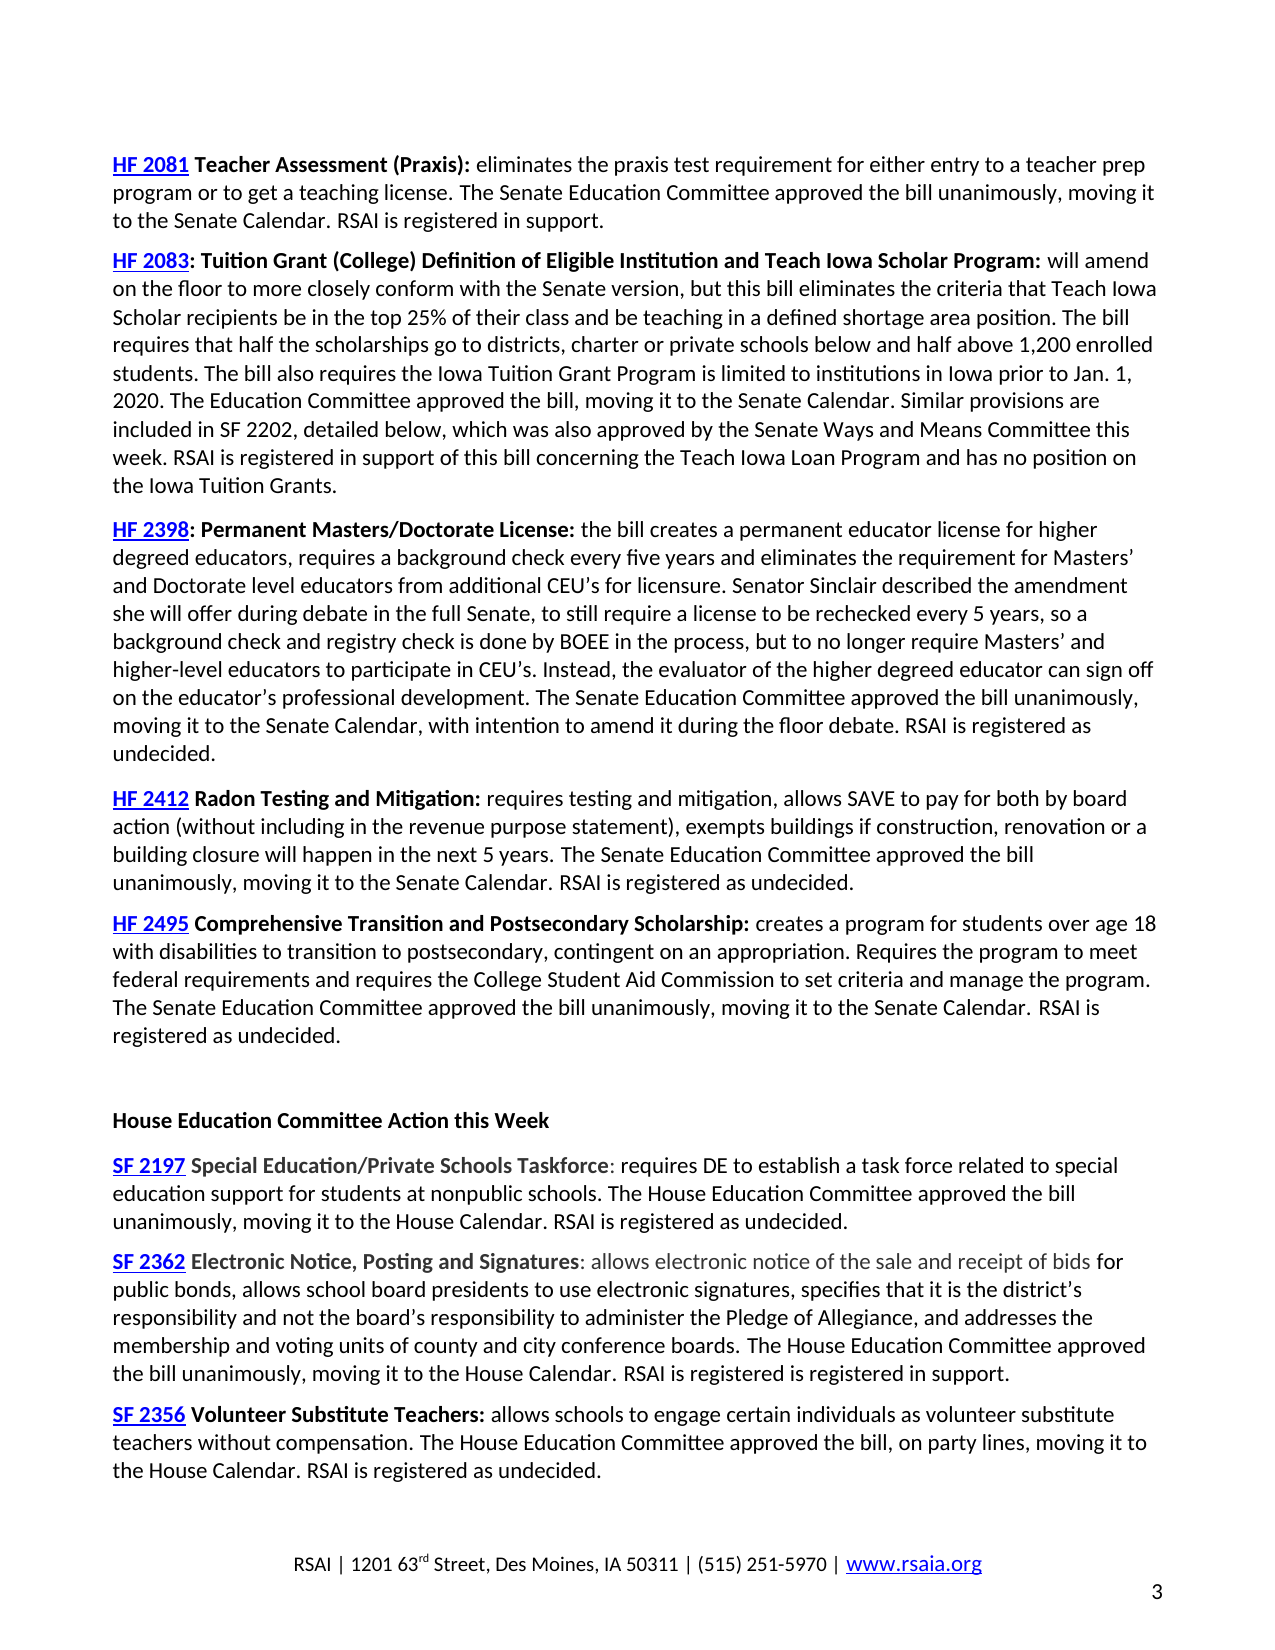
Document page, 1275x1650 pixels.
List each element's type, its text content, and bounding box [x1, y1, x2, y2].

text HF 2081 Teacher Assessment (Praxis): eliminates the praxis test requirement for either entry to a teacher prep program or to get a teaching license. The Senate Education Committee approved the bill unanimously, moving it to the Senate Calendar. RSAI is registered in support. [112, 150, 1162, 234]
text SF 2362 Electronic Notice, Posting and Signatures: allows electronic notice of the sale and receipt of bids for public bonds, allows school board presidents to use electronic signatures, specifies that it is the district’s responsibility and not the board’s responsibility to administer the Pledge of Allegiance, and addresses the membership and voting units of county and city conference boards. The House Education Committee approved the bill unanimously, moving it to the House Calendar. RSAI is registered is registered in support. [112, 1247, 1162, 1387]
text House Education Committee Action this Week [112, 1106, 1162, 1134]
text SF 2356 Volunteer Substitute Teachers: allows schools to engage certain individuals as volunteer substitute teachers without compensation. The House Education Committee approved the bill, on party lines, moving it to the House Calendar. RSAI is registered as undecided. [112, 1400, 1162, 1484]
text HF 2083: Tuition Grant (College) Definition of Eligible Institution and Teach Iowa Scholar Program: will amend on the floor to more closely conform with the Senate version, but this bill eliminates the criteria that Teach Iowa Scholar recipients be in the top 25% of their class and be teaching in a defined shortage area position. The bill requires that half the scholarships go to districts, charter or private schools below and half above 1,200 enrolled students. The bill also requires the Iowa Tuition Grant Program is limited to institutions in Iowa prior to Jan. 1, 2020. The Education Committee approved the bill, moving it to the Senate Calendar. Similar provisions are included in SF 2202, detailed below, which was also approved by the Senate Ways and Means Committee this week. RSAI is registered in support of this bill concerning the Teach Iowa Loan Program and has no position on the Iowa Tuition Grants. [112, 247, 1162, 499]
text HF 2398: Permanent Masters/Doctorate License: the bill creates a permanent educator license for higher degreed educators, requires a background check every five years and eliminates the requirement for Masters’ and Doctorate level educators from additional CEU’s for licensure. Senator Sinclair described the amendment she will offer during debate in the full Senate, to still require a license to be rechecked every 5 years, so a background check and registry check is done by BOEE in the process, but to no longer require Masters’ and higher-level educators to participate in CEU’s. Instead, the evaluator of the higher degreed educator can sign off on the educator’s professional development. The Senate Education Committee approved the bill unanimously, moving it to the Senate Calendar, with intention to amend it during the floor debate. RSAI is registered as undecided. [112, 515, 1162, 768]
text HF 2412 Radon Testing and Mitigation: requires testing and mitigation, allows SAVE to pay for both by board action (without including in the revenue purpose statement), exempts buildings if construction, renovation or a building closure will happen in the next 5 years. The Senate Education Committee approved the bill unanimously, moving it to the Senate Calendar. RSAI is registered as undecided. [112, 784, 1162, 896]
text SF 2197 Special Education/Private Schools Taskforce: requires DE to establish a task force related to special education support for students at nonpublic schools. The House Education Committee approved the bill unanimously, moving it to the House Calendar. RSAI is registered as undecided. [112, 1151, 1162, 1235]
text HF 2495 Comprehensive Transition and Postsecondary Scholarship: creates a program for students over age 18 with disabilities to transition to postsecondary, contingent on an appropriation. Requires the program to meet federal requirements and requires the College Student Aid Commission to set criteria and manage the program. The Senate Education Committee approved the bill unanimously, moving it to the Senate Calendar. RSAI is registered as undecided. [112, 909, 1162, 1049]
